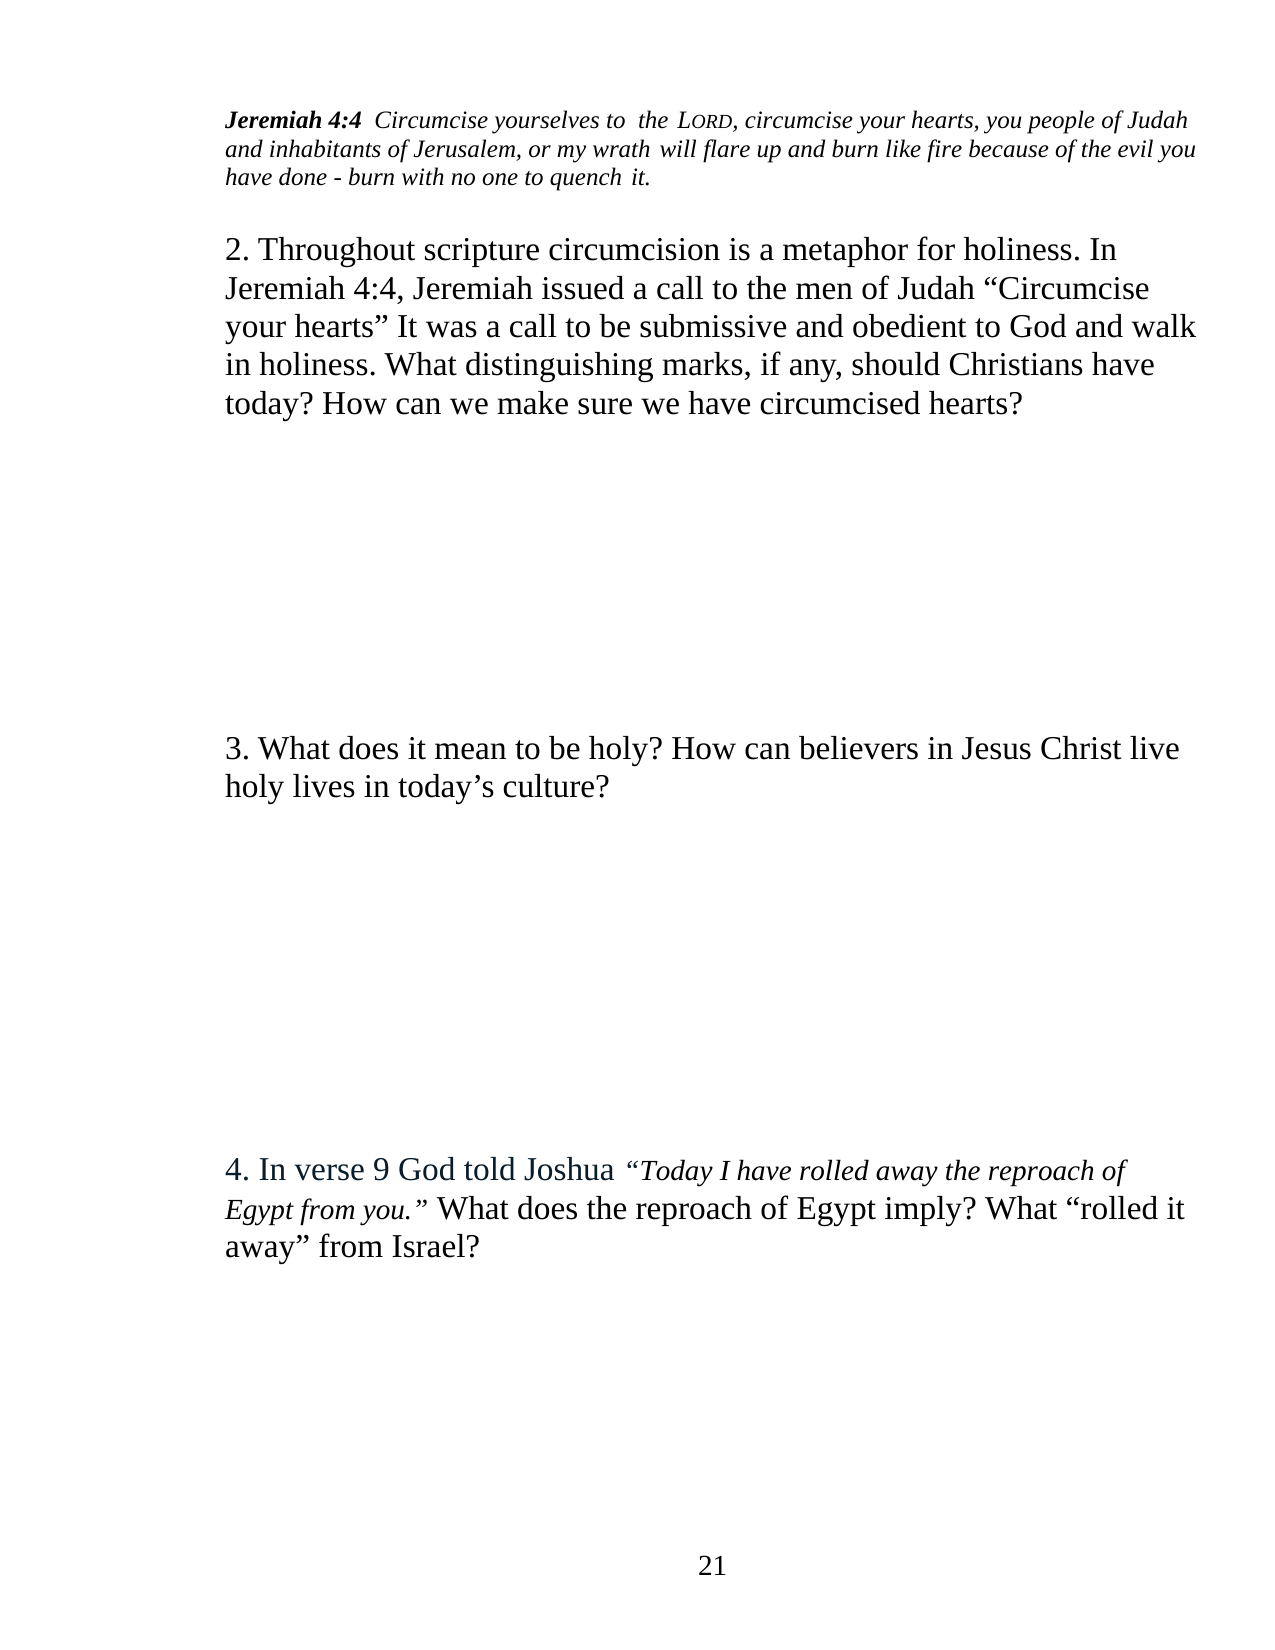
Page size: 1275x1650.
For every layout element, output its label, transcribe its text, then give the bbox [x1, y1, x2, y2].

text 3. What does it mean to be holy? How can believers in Jesus Christ live holy lives in today’s culture? [225, 728, 1200, 804]
text 2. Throughout scripture circumcision is a metaphor for holiness. In Jeremiah 4:4, Jeremiah issued a call to the men of Judah “Circumcise your hearts” It was a call to be submissive and obedient to God and walk in holiness. What distinguishing marks, if any, should Christians have today? How can we make sure we have circumcised hearts? [225, 229, 1200, 421]
text Jeremiah 4:4 Circumcise yourselves to the Lord, circumcise your hearts, you people of Judah and inhabitants of Jerusalem, or my wrath will flare up and burn like fire because of the evil you have done - burn with no one to quench it. [225, 105, 1200, 191]
text 4. In verse 9 God told Joshua “Today I have rolled away the reproach of Egypt from you.” What does the reproach of Egypt imply? What “rolled it away” from Israel? [225, 1149, 1200, 1264]
